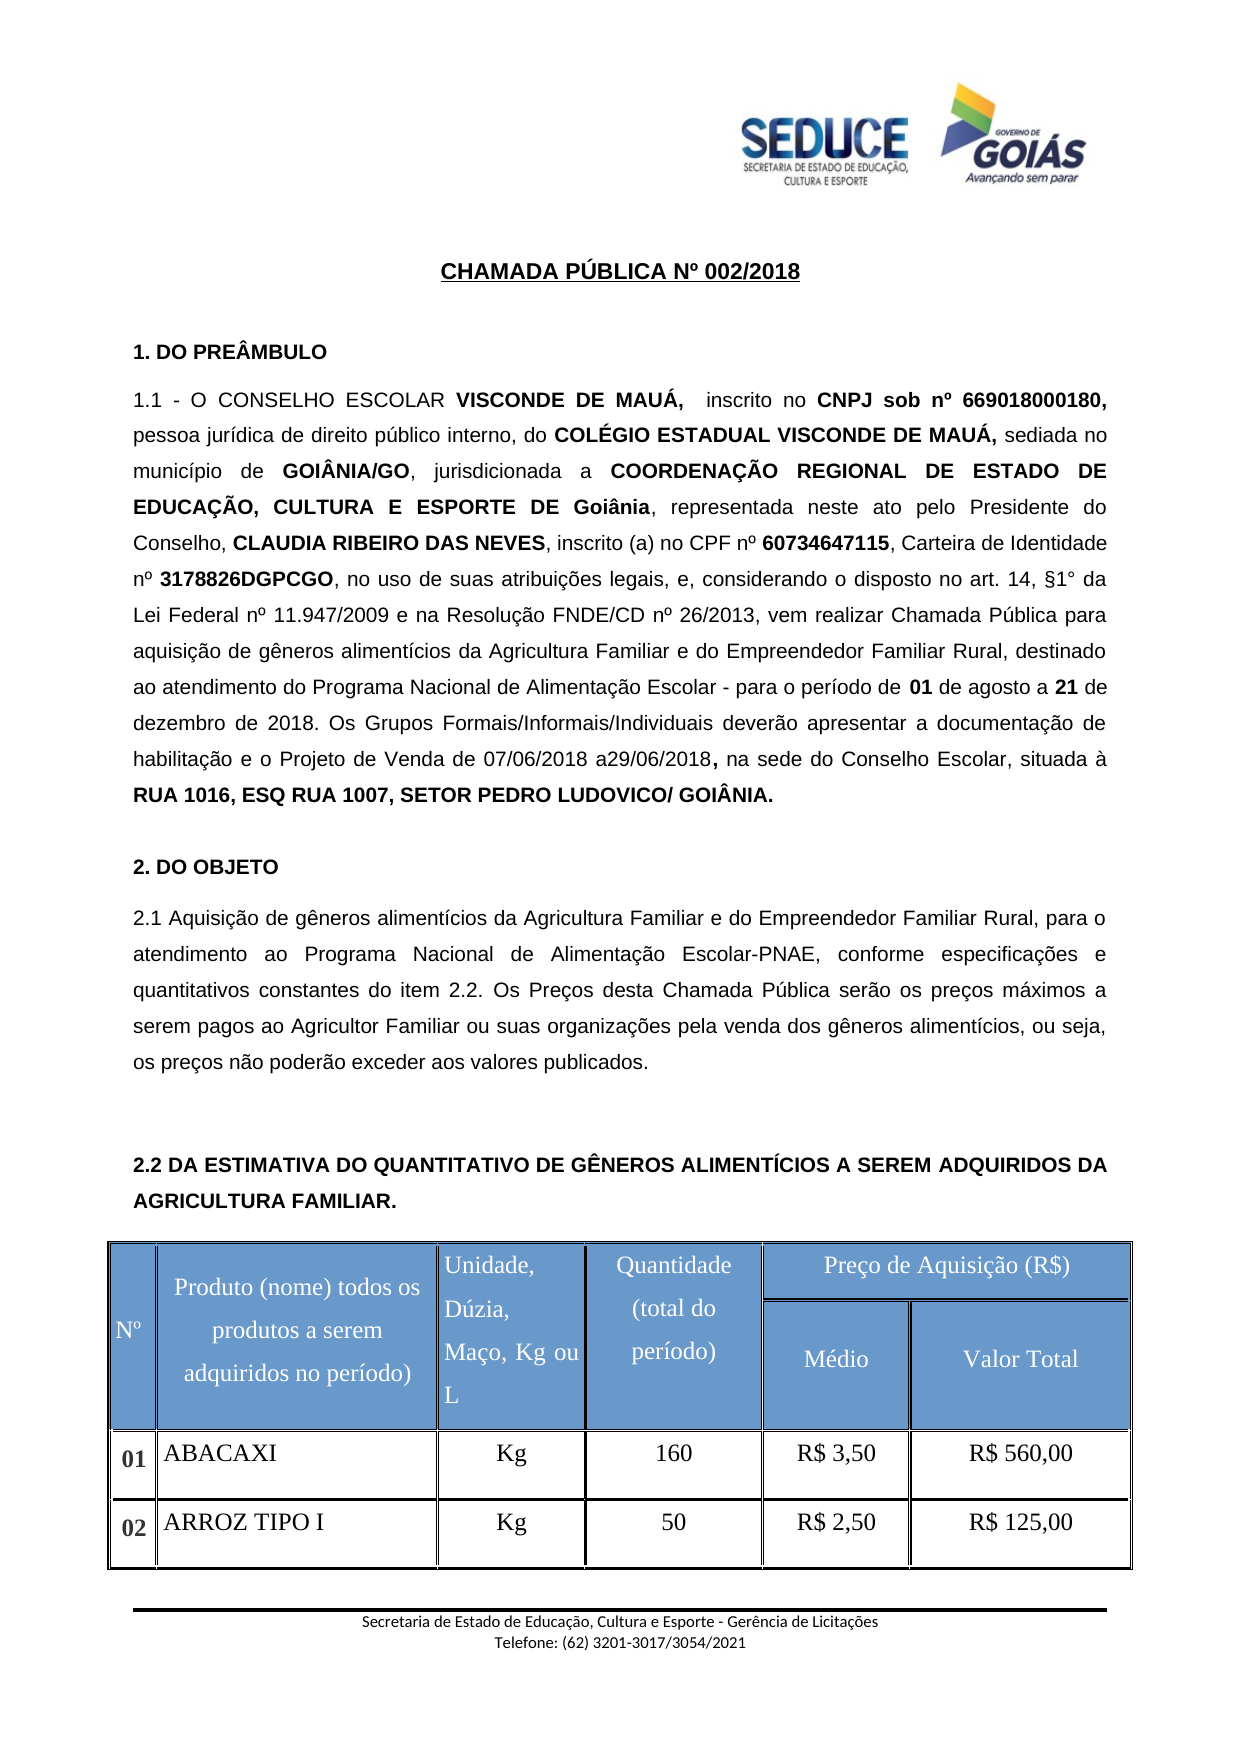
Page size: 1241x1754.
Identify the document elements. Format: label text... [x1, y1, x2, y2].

table_cell R$ 560,00 [910, 1429, 1131, 1498]
table_header Produto (nome) todos os produtos a serem adquiridos no período) [157, 1244, 438, 1429]
table_cell 160 [587, 1432, 761, 1498]
text 2.1 Aquisição de gêneros alimentícios da Agricultura Familiar e do Empreendedor Familiar Rural, para o atendimento ao Programa Nacional de Alimentação Escolar-PNAE, conforme especificações e quantitativos constantes do item 2.2. Os Preços desta Chamada Pública serão os preços máximos a serem pagos ao Agricultor Familiar ou suas organizações pela venda dos gêneros alimentícios, ou seja, os preços não poderão exceder aos valores publicados. [133, 906, 1107, 1074]
table_cell ARROZ TIPO I [157, 1501, 438, 1567]
table_header Quantidade (total do período) [585, 1244, 762, 1429]
table_cell Valor Total [912, 1298, 1130, 1429]
table_cell ABACAXI [158, 1432, 436, 1498]
table_cell R$ 2,50 [763, 1498, 910, 1567]
text 1.1 - O CONSELHO ESCOLAR VISCONDE DE MAUÁ, inscrito no CNPJ sob nº 669018000180, pessoa jurídica de direito público interno, do COLÉGIO ESTADUAL VISCONDE DE MAUÁ, sediada no município de GOIÂNIA/GO, jurisdicionada a COORDENAÇÃO REGIONAL DE ESTADO DE EDUCAÇÃO, CULTURA E ESPORTE DE Goiânia, representada neste ato pelo Presidente do Conselho, CLAUDIA RIBEIRO DAS NEVES, inscrito (a) no CPF nº 60734647115, Carteira de Identidade nº 3178826DGPCGO, no uso de suas atribuições legais, e, considerando o disposto no art. 14, §1° da Lei Federal nº 11.947/2009 e na Resolução FNDE/CD nº 26/2013, vem realizar Chamada Pública para aquisição de gêneros alimentícios da Agricultura Familiar e do Empreendedor Familiar Rural, destinado ao atendimento do Programa Nacional de Alimentação Escolar - para o período de 01 de agosto a 21 de dezembro de 2018. Os Grupos Formais/Informais/Individuais deverão apresentar a documentação de habilitação e o Projeto de Venda de 07/06/2018 a29/06/2018, na sede do Conselho Escolar, situada à RUA 1016, ESQ RUA 1007, SETOR PEDRO LUDOVICO/ GOIÂNIA. [133, 387, 1107, 807]
table_cell 02 [109, 1498, 157, 1567]
picture [726, 73, 1108, 216]
table_cell Kg [439, 1432, 584, 1498]
table_cell R$ 125,00 [910, 1498, 1131, 1567]
text 2. DO OBJETO [133, 854, 1107, 878]
table_cell 01 [109, 1429, 157, 1498]
table_cell Médio [764, 1302, 908, 1429]
text CHAMADA PÚBLICA Nº 002/2018 [133, 258, 1107, 284]
text 2.2 DA ESTIMATIVA DO QUANTITATIVO DE GÊNEROS ALIMENTÍCIOS A SEREM ADQUIRIDOS DA AGRICULTURA FAMILIAR. [133, 1153, 1107, 1213]
table_cell Kg [438, 1501, 585, 1567]
table_header Nº [111, 1244, 157, 1429]
table_header Unidade, Dúzia, Maço, Kg ou L [438, 1242, 585, 1429]
text 1. DO PREÂMBULO [133, 339, 1107, 363]
table_header Preço de Aquisição (R$) [763, 1244, 1130, 1298]
table_cell 50 [585, 1501, 762, 1567]
table_cell R$ 3,50 [764, 1432, 908, 1498]
